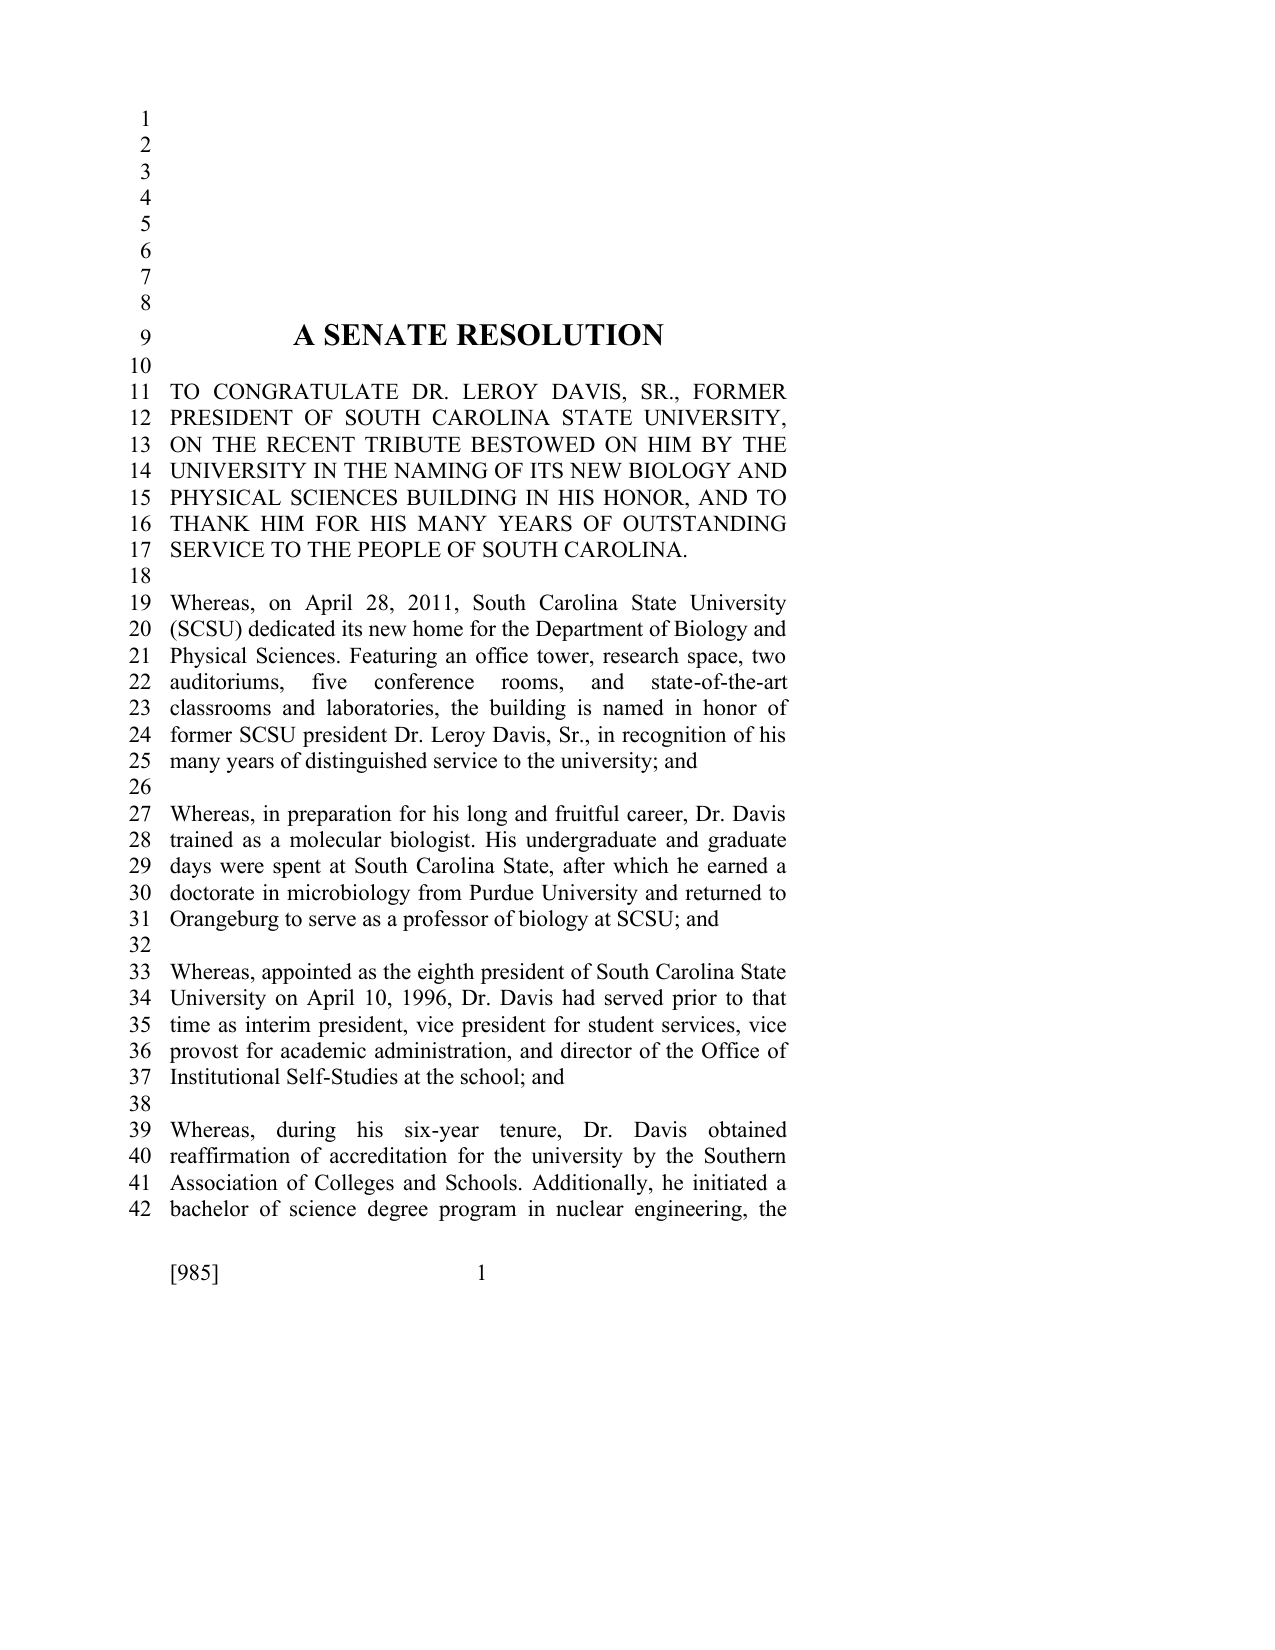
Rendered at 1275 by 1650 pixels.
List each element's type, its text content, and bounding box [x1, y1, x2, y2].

text Whereas, in preparation for his long and fruitful career, Dr. Davis trained as a molecular biologist. His undergraduate and graduate days were spent at South Carolina State, after which he earned a doctorate in microbiology from Purdue University and returned to Orangeburg to serve as a professor of biology at SCSU; and [169, 800, 787, 932]
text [169, 1116, 787, 1221]
text TO CONGRATULATE DR. LEROY DAVIS, SR., FORMER PRESIDENT OF SOUTH CAROLINA STATE UNIVERSITY, ON THE RECENT TRIBUTE BESTOWED ON HIM BY THE UNIVERSITY IN THE NAMING OF ITS NEW BIOLOGY AND PHYSICAL SCIENCES BUILDING IN HIS HONOR, AND TO THANK HIM FOR HIS MANY YEARS OF OUTSTANDING SERVICE TO THE PEOPLE OF SOUTH CAROLINA. [169, 378, 787, 563]
text Whereas, appointed as the eighth president of South Carolina State University on April 10, 1996, Dr. Davis had served prior to that time as interim president, vice president for student services, vice provost for academic administration, and director of the Office of Institutional Self-Studies at the school; and [169, 958, 787, 1090]
text A SENATE RESOLUTION [169, 316, 787, 352]
text Whereas, on April 28, 2011, South Carolina State University (SCSU) dedicated its new home for the Department of Biology and Physical Sciences. Featuring an office tower, research space, two auditoriums, five conference rooms, and state-of-the-art classrooms and laboratories, the building is named in honor of former SCSU president Dr. Leroy Davis, Sr., in recognition of his many years of distinguished service to the university; and [169, 589, 787, 773]
